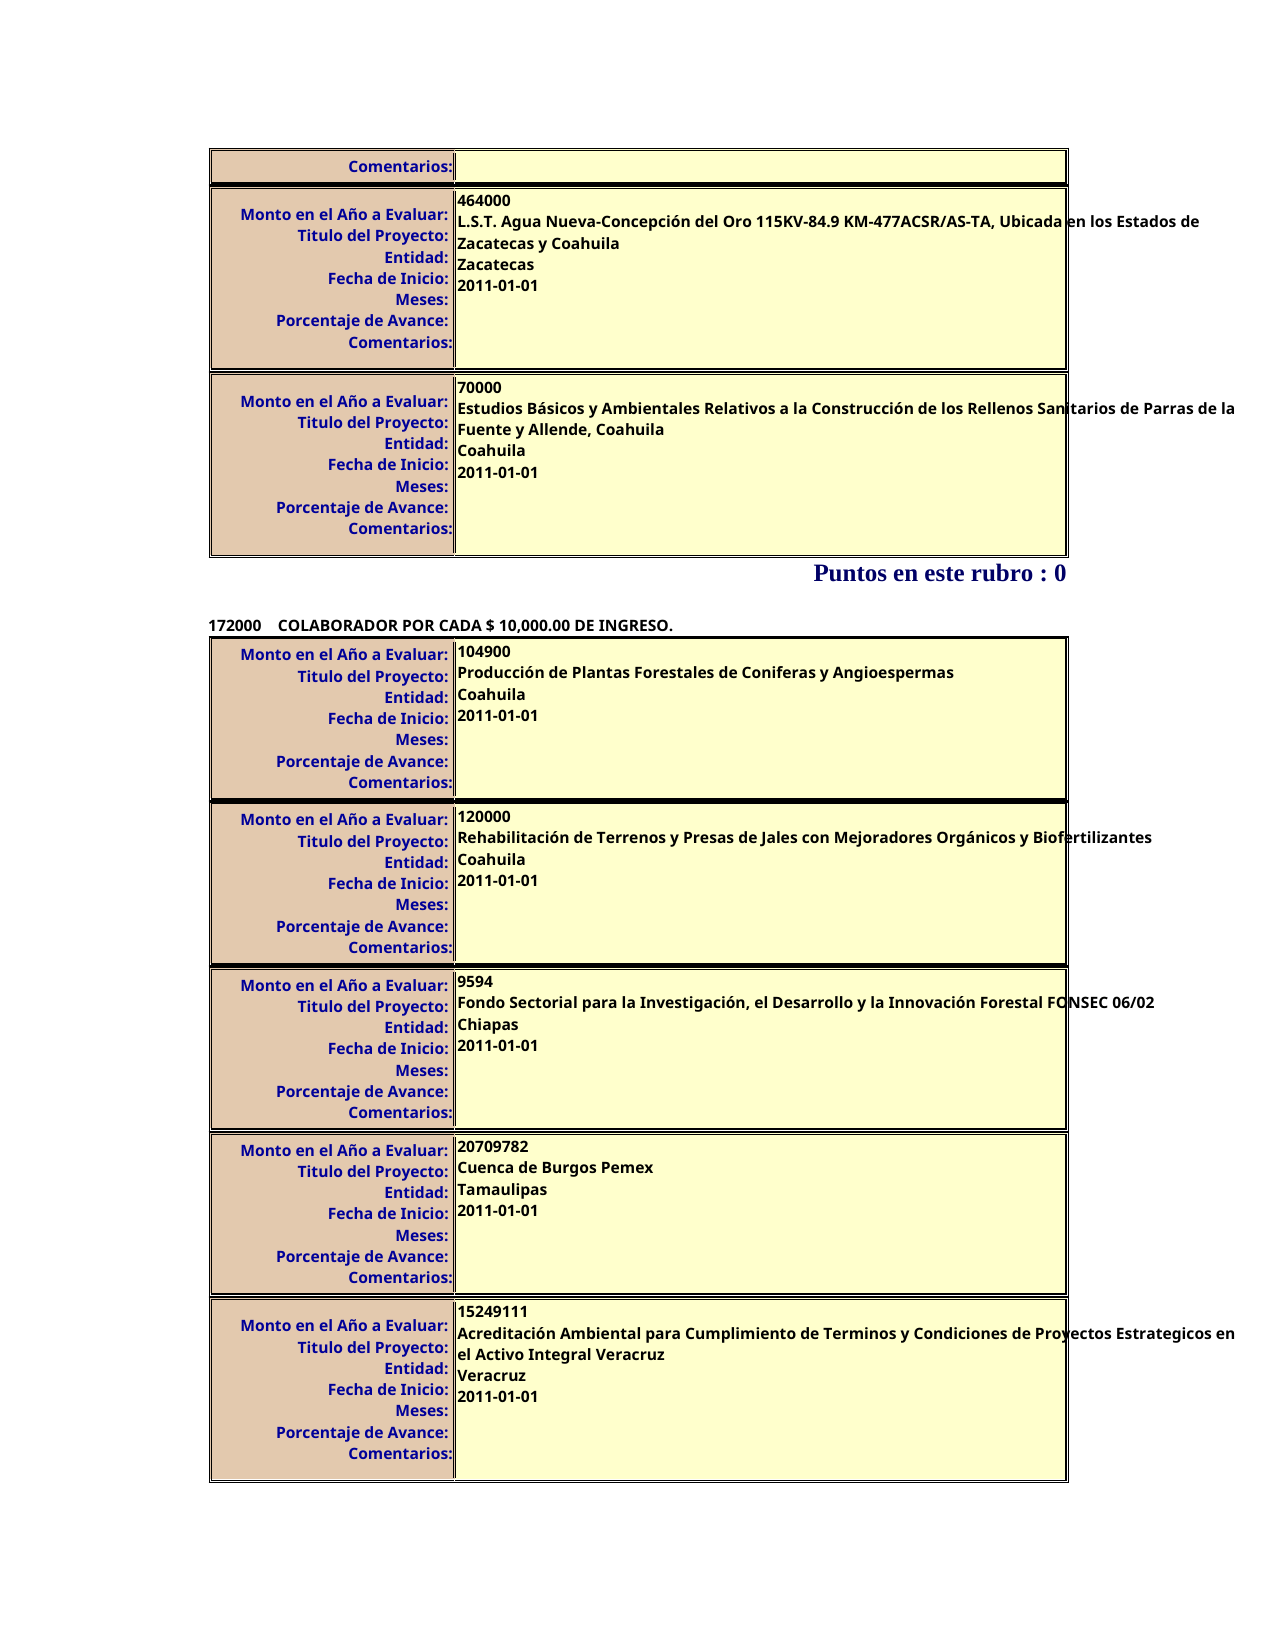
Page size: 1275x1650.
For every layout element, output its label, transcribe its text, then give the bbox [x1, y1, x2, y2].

table_cell Puntos en este rubro : 0 [208, 558, 1067, 615]
table_cell 172000 COLABORADOR POR CADA $ 10,000.00 DE INGRESO. [208, 615, 1067, 636]
